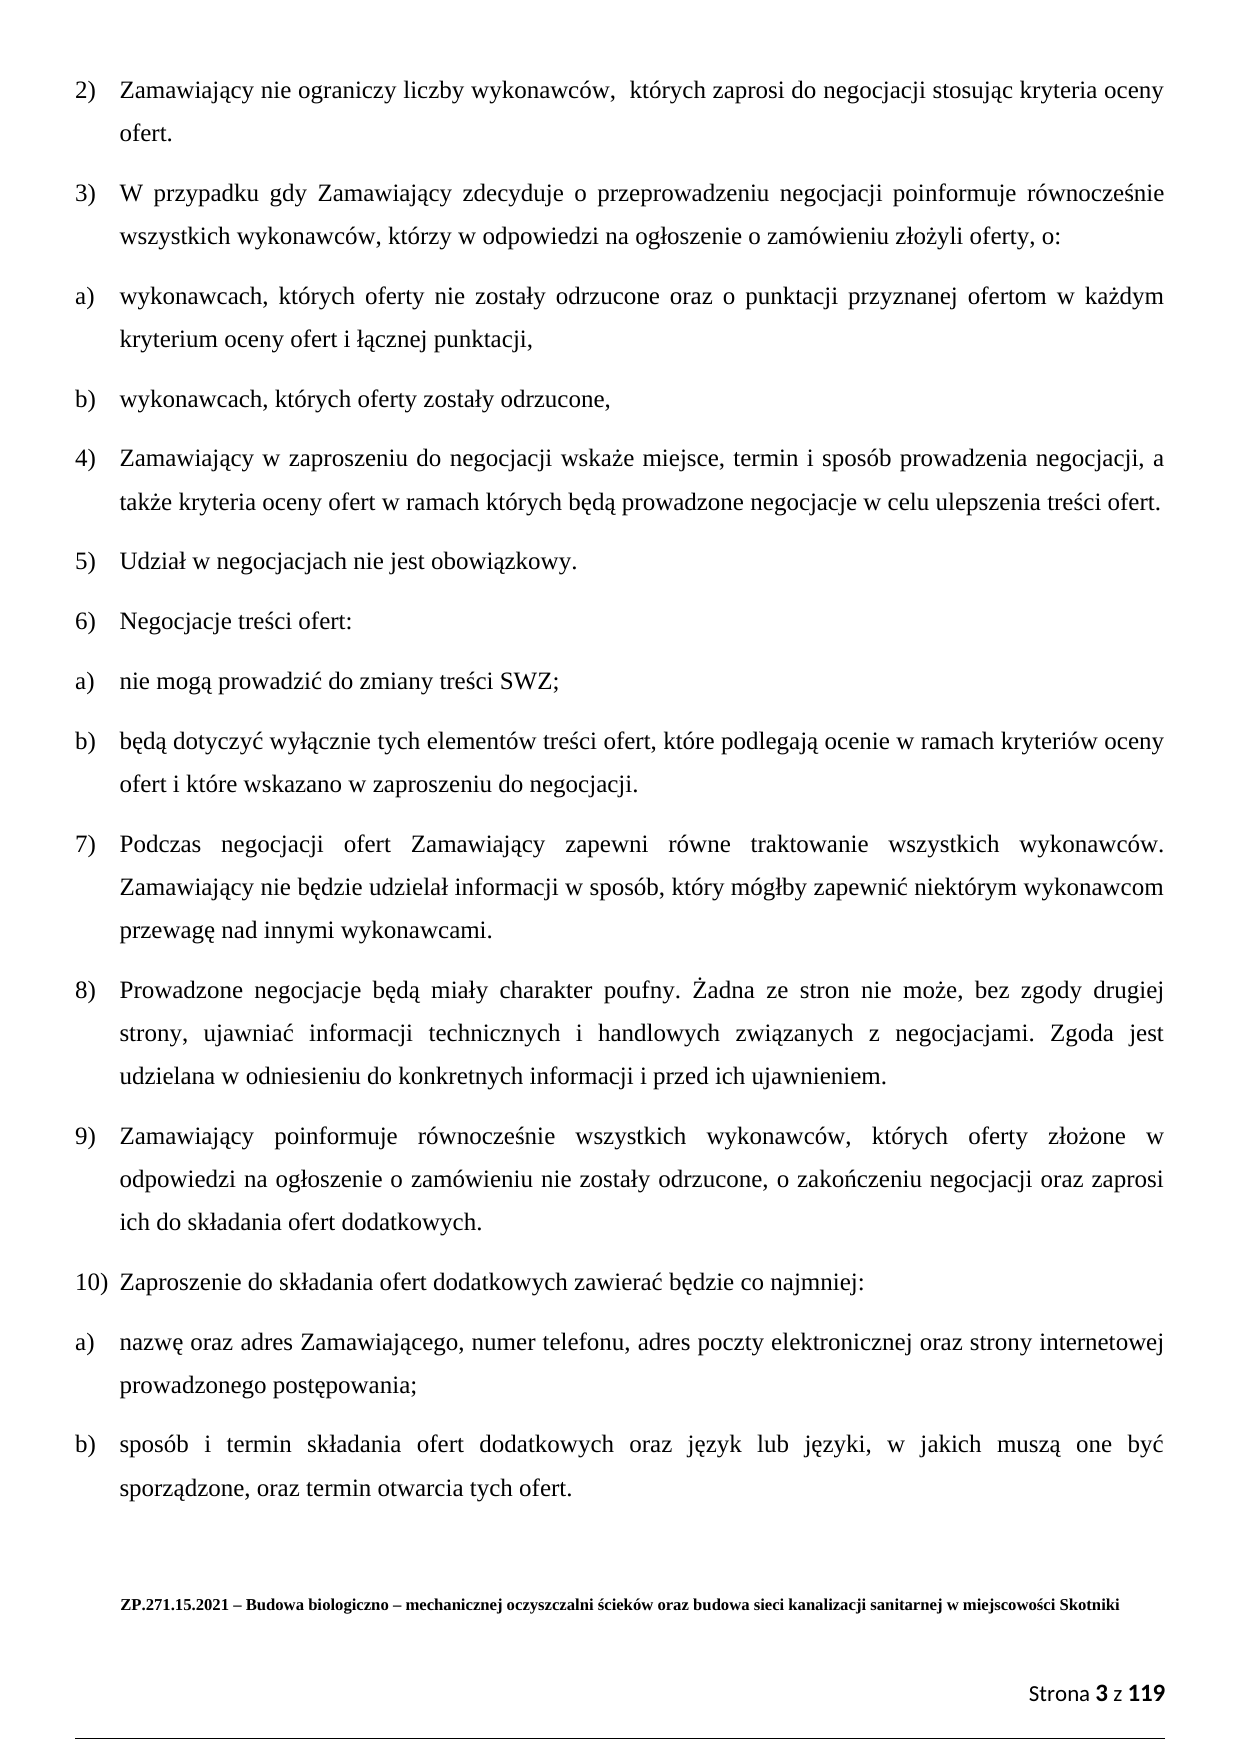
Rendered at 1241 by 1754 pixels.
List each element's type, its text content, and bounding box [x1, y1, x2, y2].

list nie mogą prowadzić do zmiany treści SWZ; [75, 666, 1165, 695]
list wykonawcach, których oferty nie zostały odrzucone oraz o punktacji przyznanej ofertom w każdym kryterium oceny ofert i łącznej punktacji, [75, 281, 1165, 353]
list W przypadku gdy Zamawiający zdecyduje o przeprowadzeniu negocjacji poinformuje równocześnie wszystkich wykonawców, którzy w odpowiedzi na ogłoszenie o zamówieniu złożyli oferty, o: [75, 178, 1165, 250]
list Podczas negocjacji ofert Zamawiający zapewni równe traktowanie wszystkich wykonawców. Zamawiający nie będzie udzielał informacji w sposób, który mógłby zapewnić niektórym wykonawcom przewagę nad innymi wykonawcami. [75, 829, 1165, 944]
list będą dotyczyć wyłącznie tych elementów treści ofert, które podlegają ocenie w ramach kryteriów oceny ofert i które wskazano w zaproszeniu do negocjacji. [75, 726, 1165, 798]
list Negocjacje treści ofert: [75, 606, 1165, 635]
list wykonawcach, których oferty zostały odrzucone, [75, 384, 1165, 412]
list nazwę oraz adres Zamawiającego, numer telefonu, adres poczty elektronicznej oraz strony internetowej prowadzonego postępowania; [75, 1327, 1165, 1398]
list Zamawiający nie ograniczy liczby wykonawców, których zaprosi do negocjacji stosując kryteria oceny ofert. [75, 75, 1165, 147]
list Zaproszenie do składania ofert dodatkowych zawierać będzie co najmniej: [75, 1267, 1165, 1296]
list Zamawiający w zaproszeniu do negocjacji wskaże miejsce, termin i sposób prowadzenia negocjacji, a także kryteria oceny ofert w ramach których będą prowadzone negocjacje w celu ulepszenia treści ofert. [75, 443, 1165, 515]
list Udział w negocjacjach nie jest obowiązkowy. [75, 546, 1165, 575]
list Zamawiający poinformuje równocześnie wszystkich wykonawców, których oferty złożone w odpowiedzi na ogłoszenie o zamówieniu nie zostały odrzucone, o zakończeniu negocjacji oraz zaprosi ich do składania ofert dodatkowych. [75, 1121, 1165, 1236]
list sposób i termin składania ofert dodatkowych oraz język lub języki, w jakich muszą one być sporządzone, oraz termin otwarcia tych ofert. [75, 1429, 1165, 1501]
list Prowadzone negocjacje będą miały charakter poufny. Żadna ze stron nie może, bez zgody drugiej strony, ujawniać informacji technicznych i handlowych związanych z negocjacjami. Zgoda jest udzielana w odniesieniu do konkretnych informacji i przed ich ujawnieniem. [75, 975, 1165, 1090]
